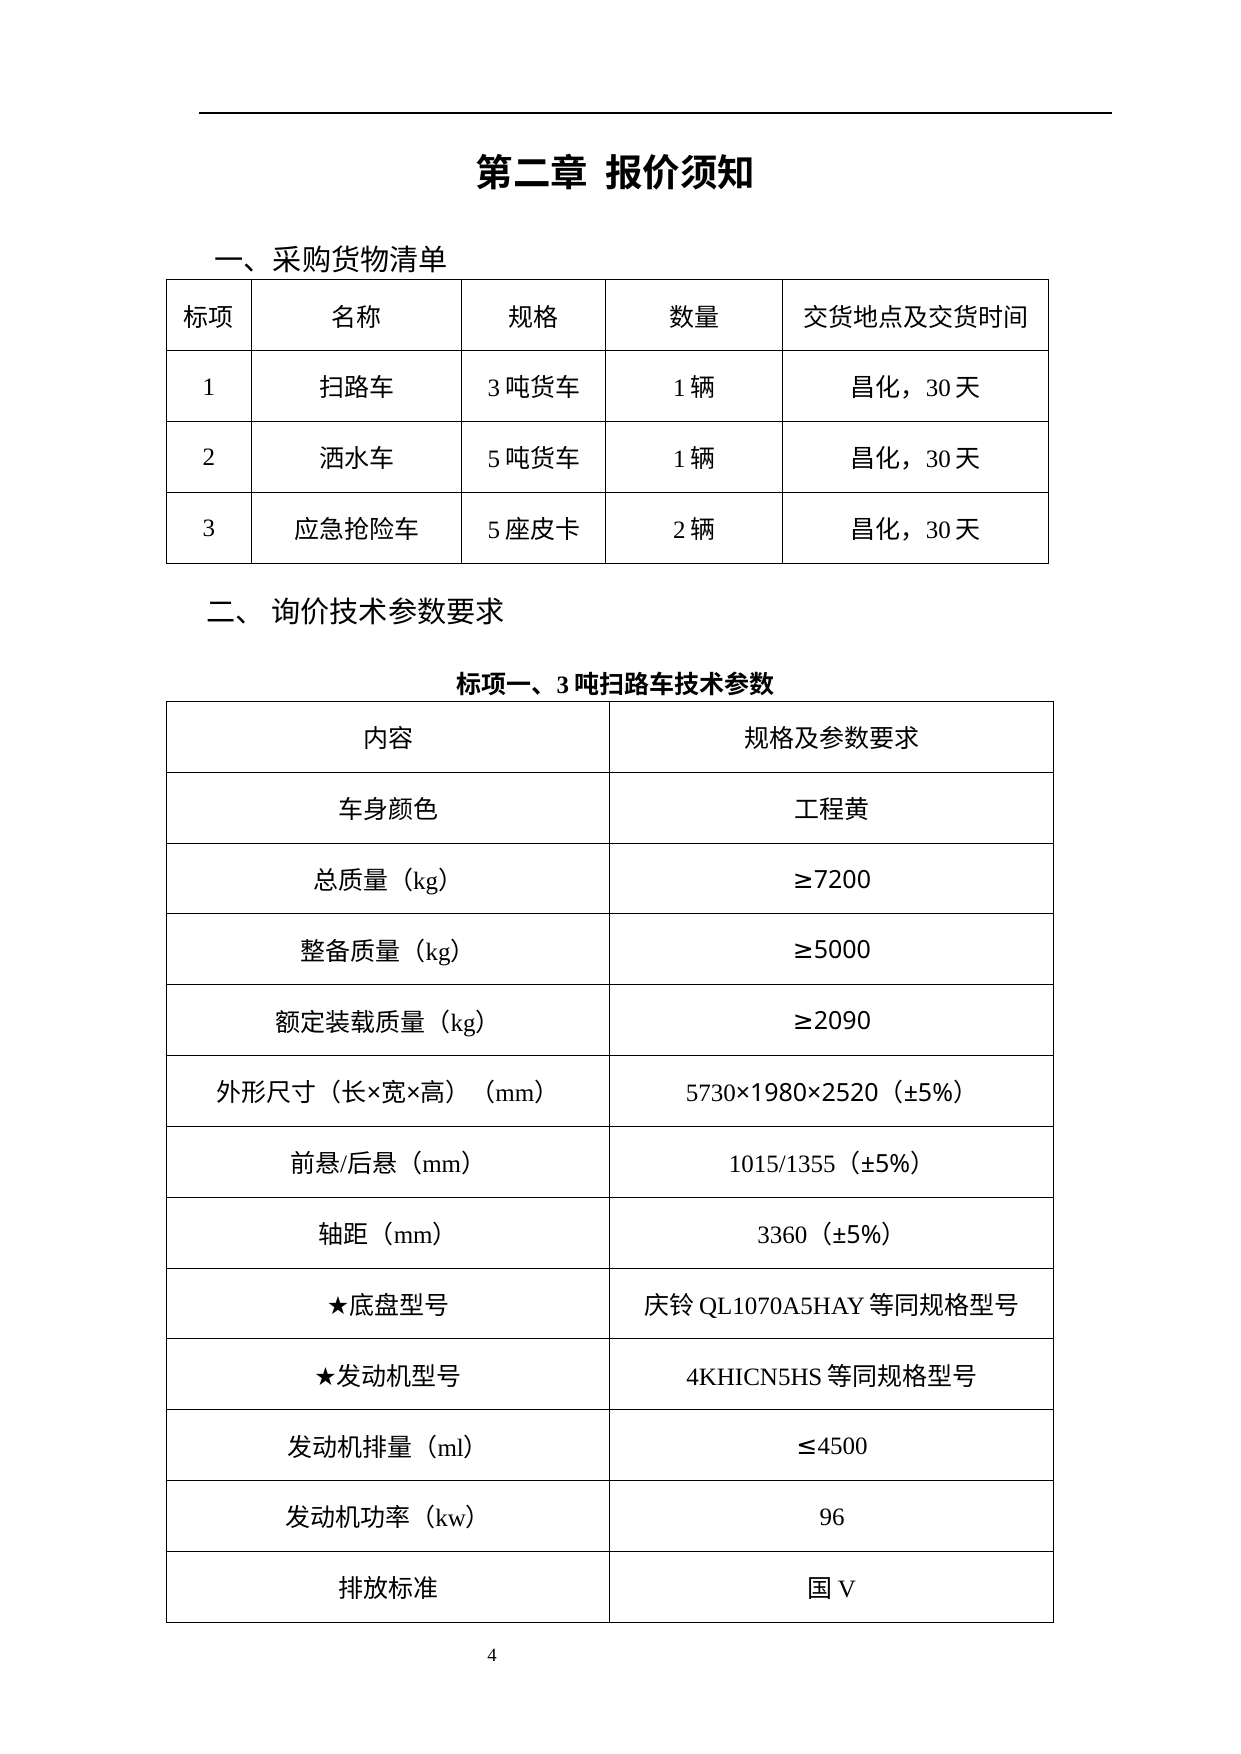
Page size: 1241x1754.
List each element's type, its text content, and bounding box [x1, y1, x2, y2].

text 标项一、3吨扫路车技术参数 [177, 664, 1053, 701]
table_header 名称 [252, 280, 461, 350]
table_cell ≥2090 [610, 985, 1053, 1055]
table_cell 工程黄 [610, 773, 1053, 842]
table_cell 前悬/后悬（mm） [167, 1127, 609, 1197]
table_header 内容 [167, 702, 609, 772]
table_cell 3360（±5%） [610, 1198, 1053, 1267]
table_cell 昌化，30天 [783, 493, 1048, 562]
table_cell 排放标准 [167, 1552, 609, 1622]
table_cell 5吨货车 [462, 422, 605, 492]
table_cell 3 [167, 493, 251, 562]
table_cell 1辆 [606, 422, 782, 492]
text 第二章 报价须知 [177, 153, 1053, 195]
table_cell 昌化，30天 [783, 351, 1048, 421]
table_cell ★发动机型号 [167, 1339, 609, 1409]
table_cell 发动机功率（kw） [167, 1481, 609, 1551]
table_cell 1015/1355（±5%） [610, 1127, 1053, 1197]
table_cell 3吨货车 [462, 351, 605, 421]
table_cell ★底盘型号 [167, 1269, 609, 1338]
table_cell 96 [610, 1481, 1053, 1551]
table_cell 发动机排量（ml） [167, 1410, 609, 1480]
table_cell 4KHICN5HS等同规格型号 [610, 1339, 1053, 1409]
table_cell 昌化，30天 [783, 422, 1048, 492]
table_cell 2 [167, 422, 251, 492]
table_cell 2辆 [606, 493, 782, 562]
table_cell 额定装载质量（kg） [167, 985, 609, 1055]
table_cell 扫路车 [252, 351, 461, 421]
table_cell 应急抢险车 [252, 493, 461, 562]
table_cell 1辆 [606, 351, 782, 421]
table_cell 庆铃QL1070A5HAY等同规格型号 [610, 1269, 1053, 1338]
table_cell ≥5000 [610, 914, 1053, 984]
table_cell 洒水车 [252, 422, 461, 492]
table_cell 5座皮卡 [462, 493, 605, 562]
table_cell ≥7200 [610, 844, 1053, 913]
table_header 规格及参数要求 [610, 702, 1053, 772]
table_cell 总质量（kg） [167, 844, 609, 913]
table_cell 车身颜色 [167, 773, 609, 842]
table_header 数量 [606, 280, 782, 350]
table_cell ≤4500 [610, 1410, 1053, 1480]
table_cell 外形尺寸（长×宽×高）（mm） [167, 1056, 609, 1126]
table_header 规格 [462, 280, 605, 350]
table_header 标项 [167, 280, 251, 350]
table_cell 整备质量（kg） [167, 914, 609, 984]
text 二、 询价技术参数要求 [199, 589, 1112, 631]
table_cell 1 [167, 351, 251, 421]
table_header 交货地点及交货时间 [783, 280, 1048, 350]
table_cell 轴距（mm） [167, 1198, 609, 1267]
table_cell 国V [610, 1552, 1053, 1622]
text 一、采购货物清单 [199, 237, 1112, 279]
table_cell 5730×1980×2520（±5%） [610, 1056, 1053, 1126]
